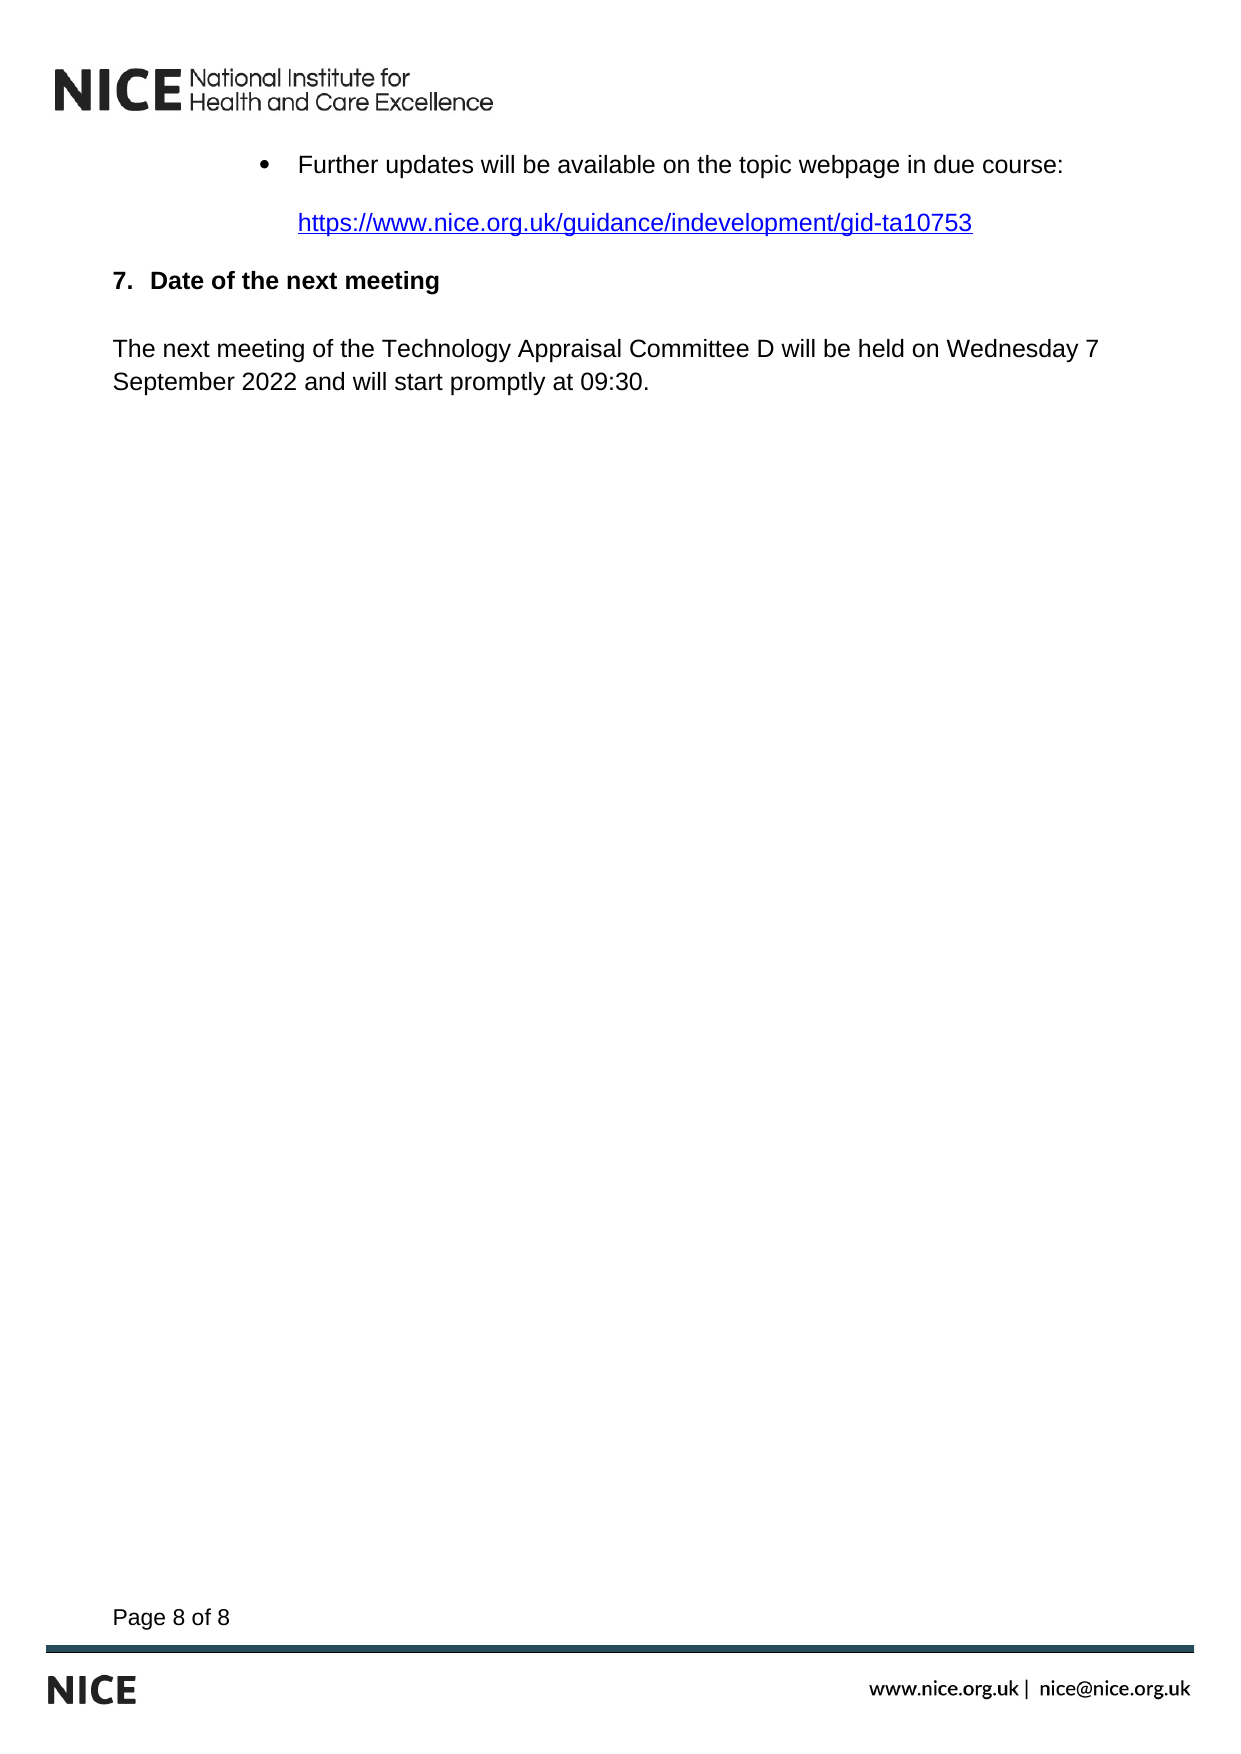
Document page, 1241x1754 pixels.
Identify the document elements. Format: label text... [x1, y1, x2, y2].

picture [46, 1645, 1195, 1729]
text Date of the next meeting [112, 266, 1128, 295]
list https://www.nice.org.uk/guidance/indevelopment/gid-ta10753 [298, 208, 1128, 237]
list Further updates will be available on the topic webpage in due course: [260, 150, 1128, 179]
picture [32, 47, 511, 128]
text The next meeting of the Technology Appraisal Committee D will be held on Wednesday 7 September 2022 and will start promptly at 09:30. [112, 334, 1128, 396]
